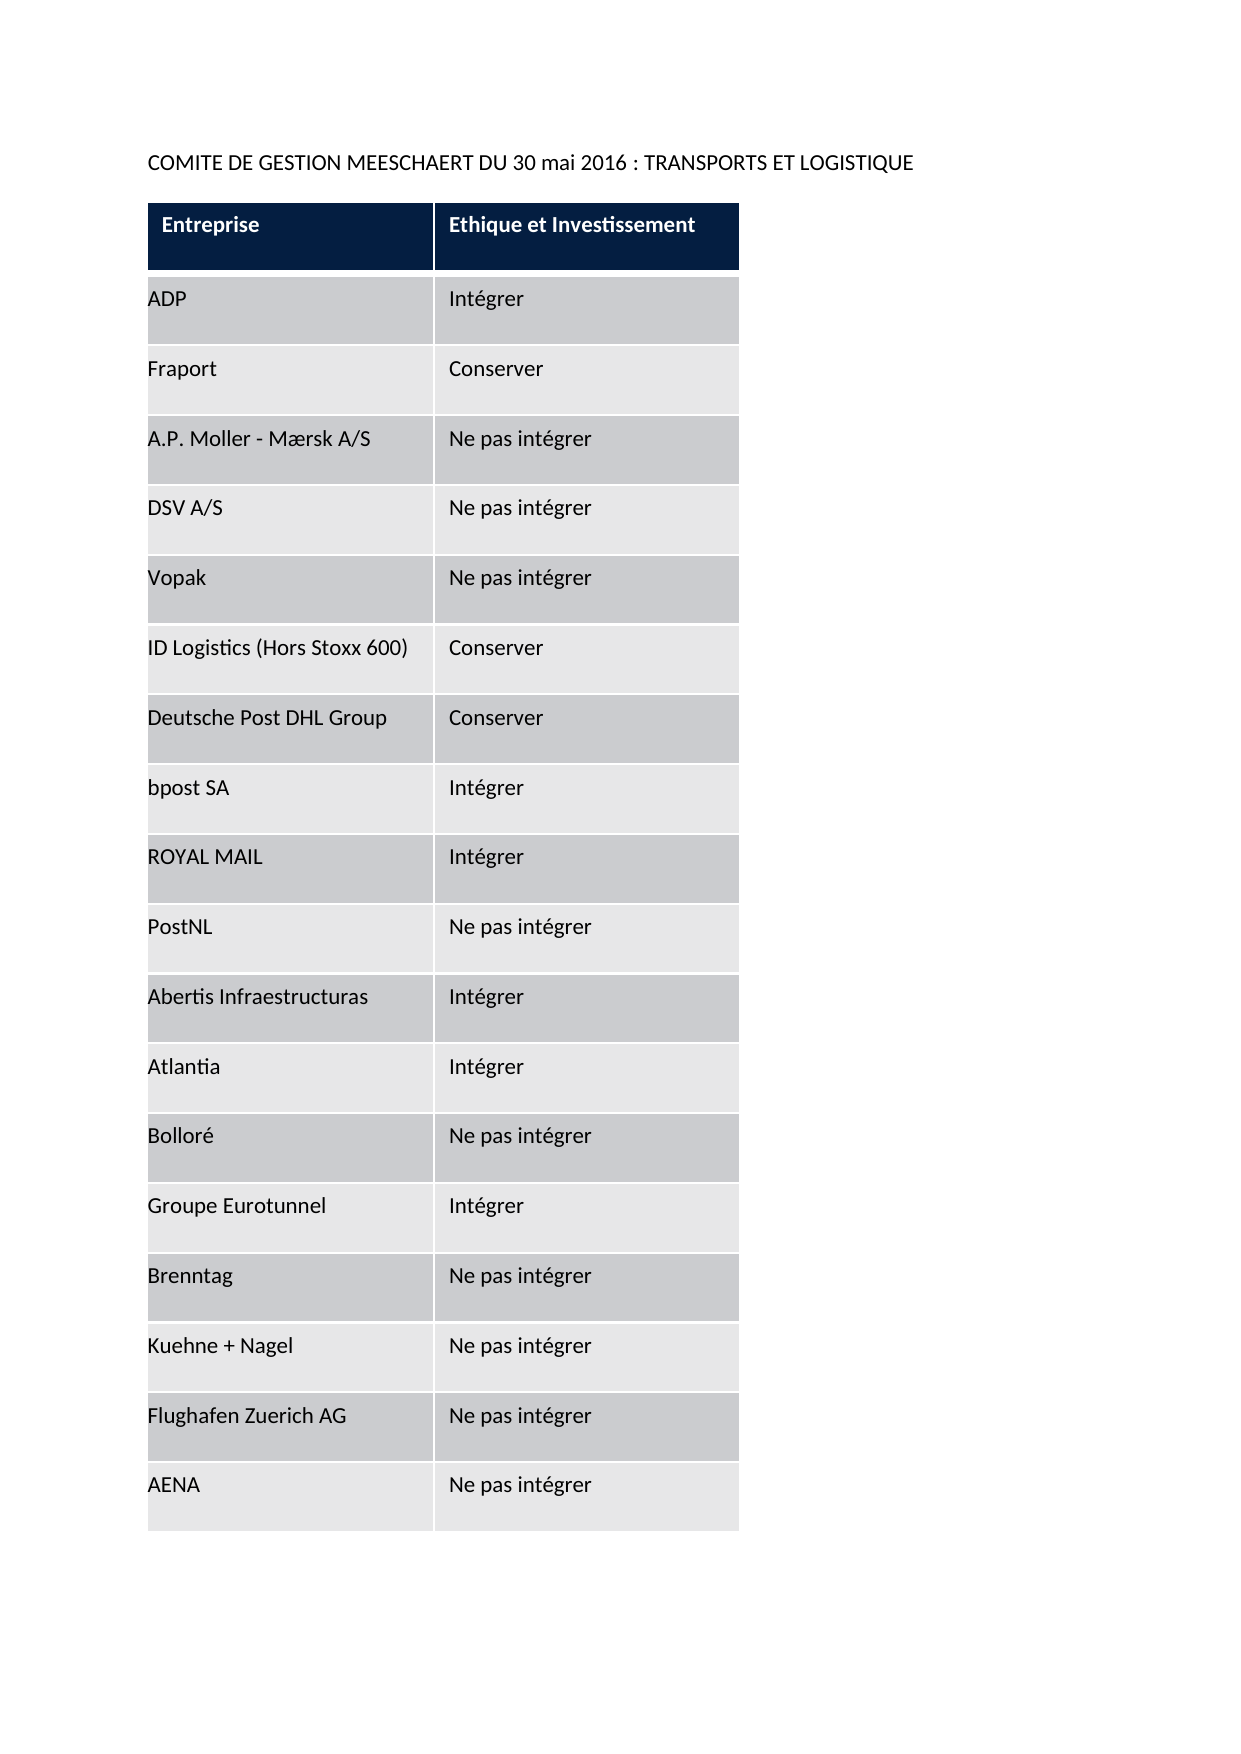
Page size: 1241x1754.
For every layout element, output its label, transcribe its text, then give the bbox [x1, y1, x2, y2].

table_cell ID Logistics (Hors Stoxx 600) [148, 626, 433, 693]
table_cell Atlantia [148, 1044, 433, 1112]
table_cell Bolloré [148, 1114, 433, 1182]
table_cell Intégrer [435, 835, 739, 903]
table_cell Ne pas intégrer [435, 1114, 739, 1182]
text COMITE DE GESTION MEESCHAERT DU 30 mai 2016 : TRANSPORTS ET LOGISTIQUE [148, 148, 1093, 176]
table_cell DSV A/S [148, 486, 433, 554]
table_cell Groupe Eurotunnel [148, 1184, 433, 1252]
table_cell A.P. Moller - Mærsk A/S [148, 416, 433, 484]
table_cell Conserver [435, 346, 739, 414]
table_cell Ne pas intégrer [435, 416, 739, 484]
table_cell Intégrer [435, 975, 739, 1042]
table_cell Conserver [435, 695, 739, 763]
table_cell Fraport [148, 346, 433, 414]
table_cell ROYAL MAIL [148, 835, 433, 903]
table_cell PostNL [148, 905, 433, 972]
table_cell Intégrer [435, 277, 739, 344]
table_cell Ne pas intégrer [435, 486, 739, 554]
table_cell Ne pas intégrer [435, 1254, 739, 1321]
table_cell Ne pas intégrer [435, 1393, 739, 1461]
table_header Entreprise [148, 203, 433, 270]
table_cell Intégrer [435, 1044, 739, 1112]
table_cell bpost SA [148, 765, 433, 833]
table_cell Brenntag [148, 1254, 433, 1321]
table_cell Intégrer [435, 765, 739, 833]
table_cell Ne pas intégrer [435, 556, 739, 623]
table_cell Intégrer [435, 1184, 739, 1252]
table_cell Ne pas intégrer [435, 1324, 739, 1391]
table_cell Vopak [148, 556, 433, 623]
table_cell Kuehne + Nagel [148, 1324, 433, 1391]
table_cell Ne pas intégrer [435, 905, 739, 972]
table_cell Flughafen Zuerich AG [148, 1393, 433, 1461]
table_cell Deutsche Post DHL Group [148, 695, 433, 763]
table_cell Conserver [435, 626, 739, 693]
table_cell ADP [148, 277, 433, 344]
table_cell Ne pas intégrer [435, 1463, 739, 1531]
table_cell Abertis Infraestructuras [148, 975, 433, 1042]
table_cell AENA [148, 1463, 433, 1531]
table_header Ethique et Investissement [435, 203, 739, 270]
